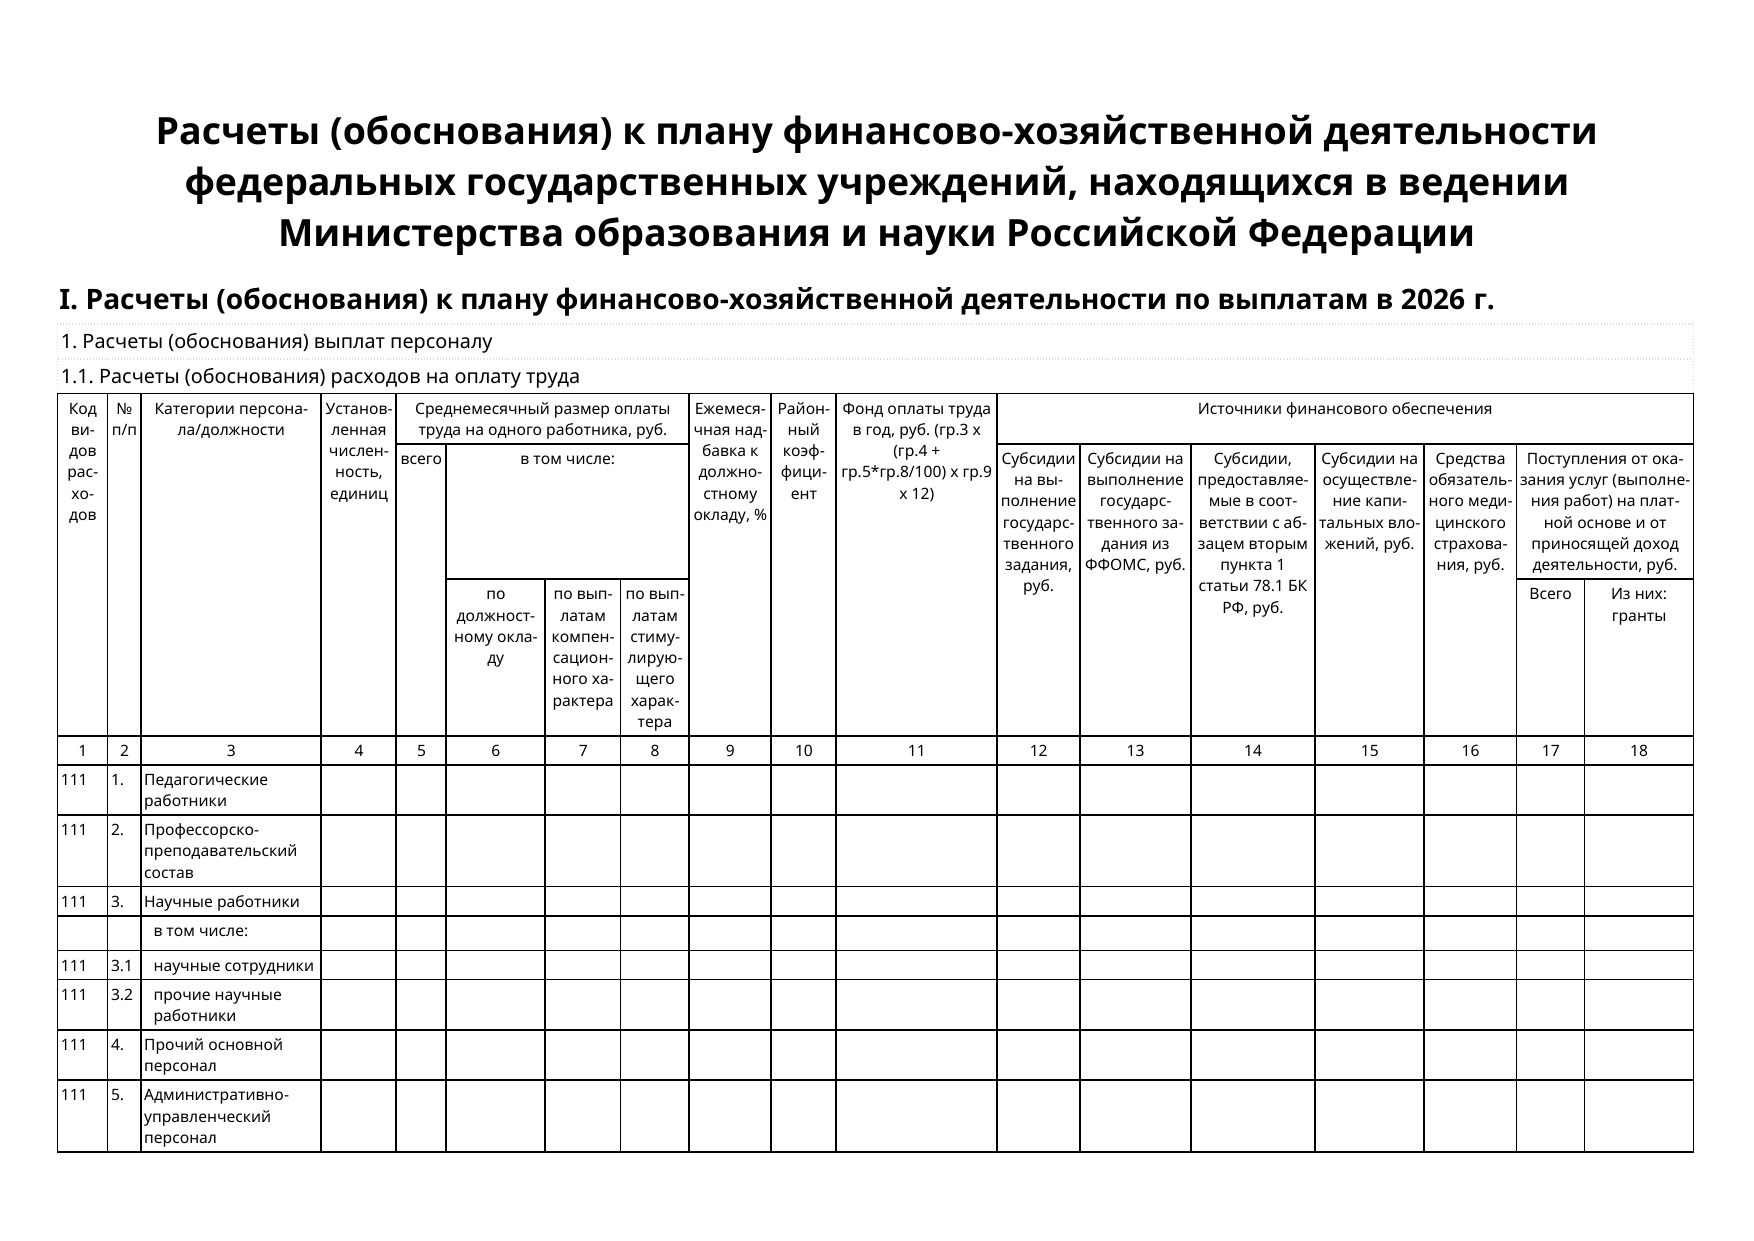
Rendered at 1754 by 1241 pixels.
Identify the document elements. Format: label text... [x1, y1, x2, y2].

table_cell [772, 816, 835, 886]
table_cell Из них: гранты [1585, 580, 1693, 735]
table_cell [1517, 917, 1584, 950]
table_cell [690, 980, 770, 1029]
table_cell 18 [1585, 737, 1693, 764]
table_cell [772, 951, 835, 979]
table_cell [690, 816, 770, 886]
table_cell [546, 766, 620, 814]
table_cell 111 [58, 816, 107, 886]
table_cell [621, 980, 688, 1029]
table_cell [837, 951, 996, 979]
table_cell 111 [58, 1031, 107, 1079]
table_cell Код видов расходов [58, 394, 107, 735]
table_cell 111 [58, 766, 107, 814]
table_cell в том числе: [142, 917, 320, 950]
table_cell [1081, 980, 1190, 1029]
table_cell всего [397, 445, 445, 735]
table_cell 10 [772, 737, 835, 764]
table_cell Всего [1517, 580, 1584, 735]
table_cell Субсидии на выполнение государственного задания из ФФОМС, руб. [1081, 445, 1190, 735]
table_cell [397, 887, 445, 915]
table_cell 3. [108, 887, 140, 915]
table_cell [690, 887, 770, 915]
table_cell [998, 951, 1079, 979]
table_cell [397, 980, 445, 1029]
table_cell [621, 1081, 688, 1151]
table_cell [322, 917, 395, 950]
table_cell [1192, 1081, 1314, 1151]
table_cell [397, 1081, 445, 1151]
table_cell по выплатам компенсационного характера [546, 580, 620, 735]
table_cell 16 [1425, 737, 1516, 764]
table_cell в том числе: [447, 445, 688, 578]
table_cell [1425, 766, 1516, 814]
table_cell 5. [108, 1081, 140, 1151]
table_cell [322, 1081, 395, 1151]
table_cell [837, 917, 996, 950]
table_cell [546, 816, 620, 886]
table_cell 111 [58, 887, 107, 915]
table_cell [1316, 887, 1423, 915]
table_cell [1517, 766, 1584, 814]
table_cell [397, 951, 445, 979]
table_cell 3.2 [108, 980, 140, 1029]
table_cell 14 [1192, 737, 1314, 764]
table_cell [546, 1031, 620, 1079]
table_cell 3.1 [108, 951, 140, 979]
table_cell [447, 980, 544, 1029]
table_cell прочие научные работники [142, 980, 320, 1029]
table_cell [837, 1031, 996, 1079]
table_cell [1081, 1081, 1190, 1151]
table_cell [1192, 766, 1314, 814]
table_cell Прочий основной персонал [142, 1031, 320, 1079]
table_cell [1585, 917, 1693, 950]
table_cell [690, 951, 770, 979]
table_cell Субсидии, предоставляемые в соответствии с абзацем вторым пункта 1 статьи 78.1 БК РФ, руб. [1192, 445, 1314, 735]
table_cell [1425, 887, 1516, 915]
table_cell Поступления от оказания услуг (выполнения работ) на платной основе и от приносящей доход деятельности, руб. [1517, 445, 1693, 578]
table_cell № п/п [108, 394, 140, 735]
table_cell [998, 816, 1079, 886]
table_cell [1517, 1081, 1584, 1151]
table_cell [1316, 1081, 1423, 1151]
table_cell [322, 887, 395, 915]
table_cell [397, 1031, 445, 1079]
table_cell [397, 816, 445, 886]
table_cell [837, 980, 996, 1029]
table_cell Субсидии на выполнение государственного задания, руб. [998, 445, 1079, 735]
table_cell [1425, 816, 1516, 886]
table_cell [1192, 917, 1314, 950]
table_cell 7 [546, 737, 620, 764]
table_cell Установленная численность, единиц [322, 394, 395, 735]
table_cell 8 [621, 737, 688, 764]
table_cell 2 [108, 737, 140, 764]
table_cell [690, 766, 770, 814]
table_cell [1081, 951, 1190, 979]
table_cell [1316, 1031, 1423, 1079]
table_cell [772, 1081, 835, 1151]
table_cell [447, 1031, 544, 1079]
table_cell 17 [1517, 737, 1584, 764]
table_cell Фонд оплаты труда в год, руб. (гр.3 х (гр.4 + гр.5*гр.8/100) х гр.9 х 12) [837, 394, 996, 735]
table_cell [1192, 980, 1314, 1029]
table_cell [998, 1031, 1079, 1079]
table_cell по выплатам стимулирующего характера [621, 580, 688, 735]
table_cell [1425, 980, 1516, 1029]
table_cell 6 [447, 737, 544, 764]
table_cell [546, 887, 620, 915]
table_cell [1316, 951, 1423, 979]
table_cell по должностному окладу [447, 580, 544, 735]
table_cell [447, 1081, 544, 1151]
table_cell [397, 766, 445, 814]
table_cell [1585, 980, 1693, 1029]
table_cell 13 [1081, 737, 1190, 764]
table_cell [1585, 887, 1693, 915]
table_cell [690, 1031, 770, 1079]
table_cell 12 [998, 737, 1079, 764]
table_cell [1316, 766, 1423, 814]
table_cell [621, 1031, 688, 1079]
table_cell [837, 816, 996, 886]
table_cell [322, 766, 395, 814]
table_cell Районный коэффициент [772, 394, 835, 735]
table_cell [1192, 951, 1314, 979]
table_cell [546, 980, 620, 1029]
table_cell Средства обязательного медицинского страхования, руб. [1425, 445, 1516, 735]
table_cell [546, 951, 620, 979]
table_cell [1517, 816, 1584, 886]
table_cell научные сотрудники [142, 951, 320, 979]
table_cell [322, 980, 395, 1029]
table_cell Среднемесячный размер оплаты труда на одного работника, руб. [397, 394, 688, 443]
table_cell [837, 766, 996, 814]
subtitle Расчеты (обоснования) к плану финансово-хозяйственной деятельности федеральных государственных учреждений, находящихся в ведении Министерства образования и науки Российской Федерации [59, 104, 1695, 257]
table_cell [1081, 816, 1190, 886]
table_cell [1192, 1031, 1314, 1079]
table_cell [1081, 887, 1190, 915]
table_cell [1316, 917, 1423, 950]
table_cell 111 [58, 980, 107, 1029]
table_cell Административно-управленческий персонал [142, 1081, 320, 1151]
table_cell [1517, 1031, 1584, 1079]
table_cell 15 [1316, 737, 1423, 764]
table_cell Ежемесячная надбавка к должностному окладу, % [690, 394, 770, 735]
table_cell [1425, 1031, 1516, 1079]
table_cell [998, 917, 1079, 950]
table_cell [546, 917, 620, 950]
table_cell [1517, 980, 1584, 1029]
table_header 1. Расчеты (обоснования) выплат персоналу [58, 323, 1693, 358]
table_cell [998, 766, 1079, 814]
table_cell [621, 766, 688, 814]
table_cell [998, 887, 1079, 915]
table_cell [690, 1081, 770, 1151]
table_cell [1316, 816, 1423, 886]
table_cell [621, 887, 688, 915]
table_cell [447, 917, 544, 950]
table_cell [447, 951, 544, 979]
table_cell [1081, 766, 1190, 814]
table_cell 11 [837, 737, 996, 764]
table_cell Научные работники [142, 887, 320, 915]
table_cell [1081, 917, 1190, 950]
table_cell [772, 917, 835, 950]
table_cell 4. [108, 1031, 140, 1079]
table_cell [1425, 951, 1516, 979]
table_cell 111 [58, 951, 107, 979]
table_cell [690, 917, 770, 950]
table_cell [621, 816, 688, 886]
table_cell 9 [690, 737, 770, 764]
table_cell Источники финансового обеспечения [998, 394, 1693, 443]
table_cell 1.1. Расчеты (обоснования) расходов на оплату труда [58, 358, 1693, 393]
table_cell 3 [142, 737, 320, 764]
table_cell [447, 766, 544, 814]
table_cell 111 [58, 1081, 107, 1151]
table_cell [621, 951, 688, 979]
table_cell [1192, 816, 1314, 886]
table_cell [837, 887, 996, 915]
table_cell [772, 887, 835, 915]
table_cell [1517, 951, 1584, 979]
table_cell [1585, 1081, 1693, 1151]
table_cell [447, 816, 544, 886]
table_cell [998, 1081, 1079, 1151]
table_cell [772, 1031, 835, 1079]
table_cell [998, 980, 1079, 1029]
table_cell [1316, 980, 1423, 1029]
table_cell Субсидии на осуществление капитальных вложений, руб. [1316, 445, 1423, 735]
table_cell [1585, 816, 1693, 886]
table_cell Педагогические работники [142, 766, 320, 814]
table_cell [1517, 887, 1584, 915]
table_cell 1. [108, 766, 140, 814]
table_cell Категории персонала/должности [142, 394, 320, 735]
table_cell [447, 887, 544, 915]
table_cell 1 [58, 737, 107, 764]
table_cell [1425, 917, 1516, 950]
table_cell [772, 766, 835, 814]
table_cell [322, 951, 395, 979]
table_cell [1585, 766, 1693, 814]
table_cell [546, 1081, 620, 1151]
table_cell [108, 917, 140, 950]
table_cell Профессорско-преподавательский состав [142, 816, 320, 886]
table_cell [1585, 1031, 1693, 1079]
table_cell 2. [108, 816, 140, 886]
subtitle I. Расчеты (обоснования) к плану финансово-хозяйственной деятельности по выплатам в 2026 г. [59, 280, 1695, 318]
table_cell 4 [322, 737, 395, 764]
table_cell [322, 816, 395, 886]
table_cell [397, 917, 445, 950]
table_cell [837, 1081, 996, 1151]
table_cell 5 [397, 737, 445, 764]
table_cell [1192, 887, 1314, 915]
table_cell [1425, 1081, 1516, 1151]
table_cell [1081, 1031, 1190, 1079]
table_cell [1585, 951, 1693, 979]
table_cell [58, 917, 107, 950]
table_cell [322, 1031, 395, 1079]
table_cell [621, 917, 688, 950]
table_cell [772, 980, 835, 1029]
